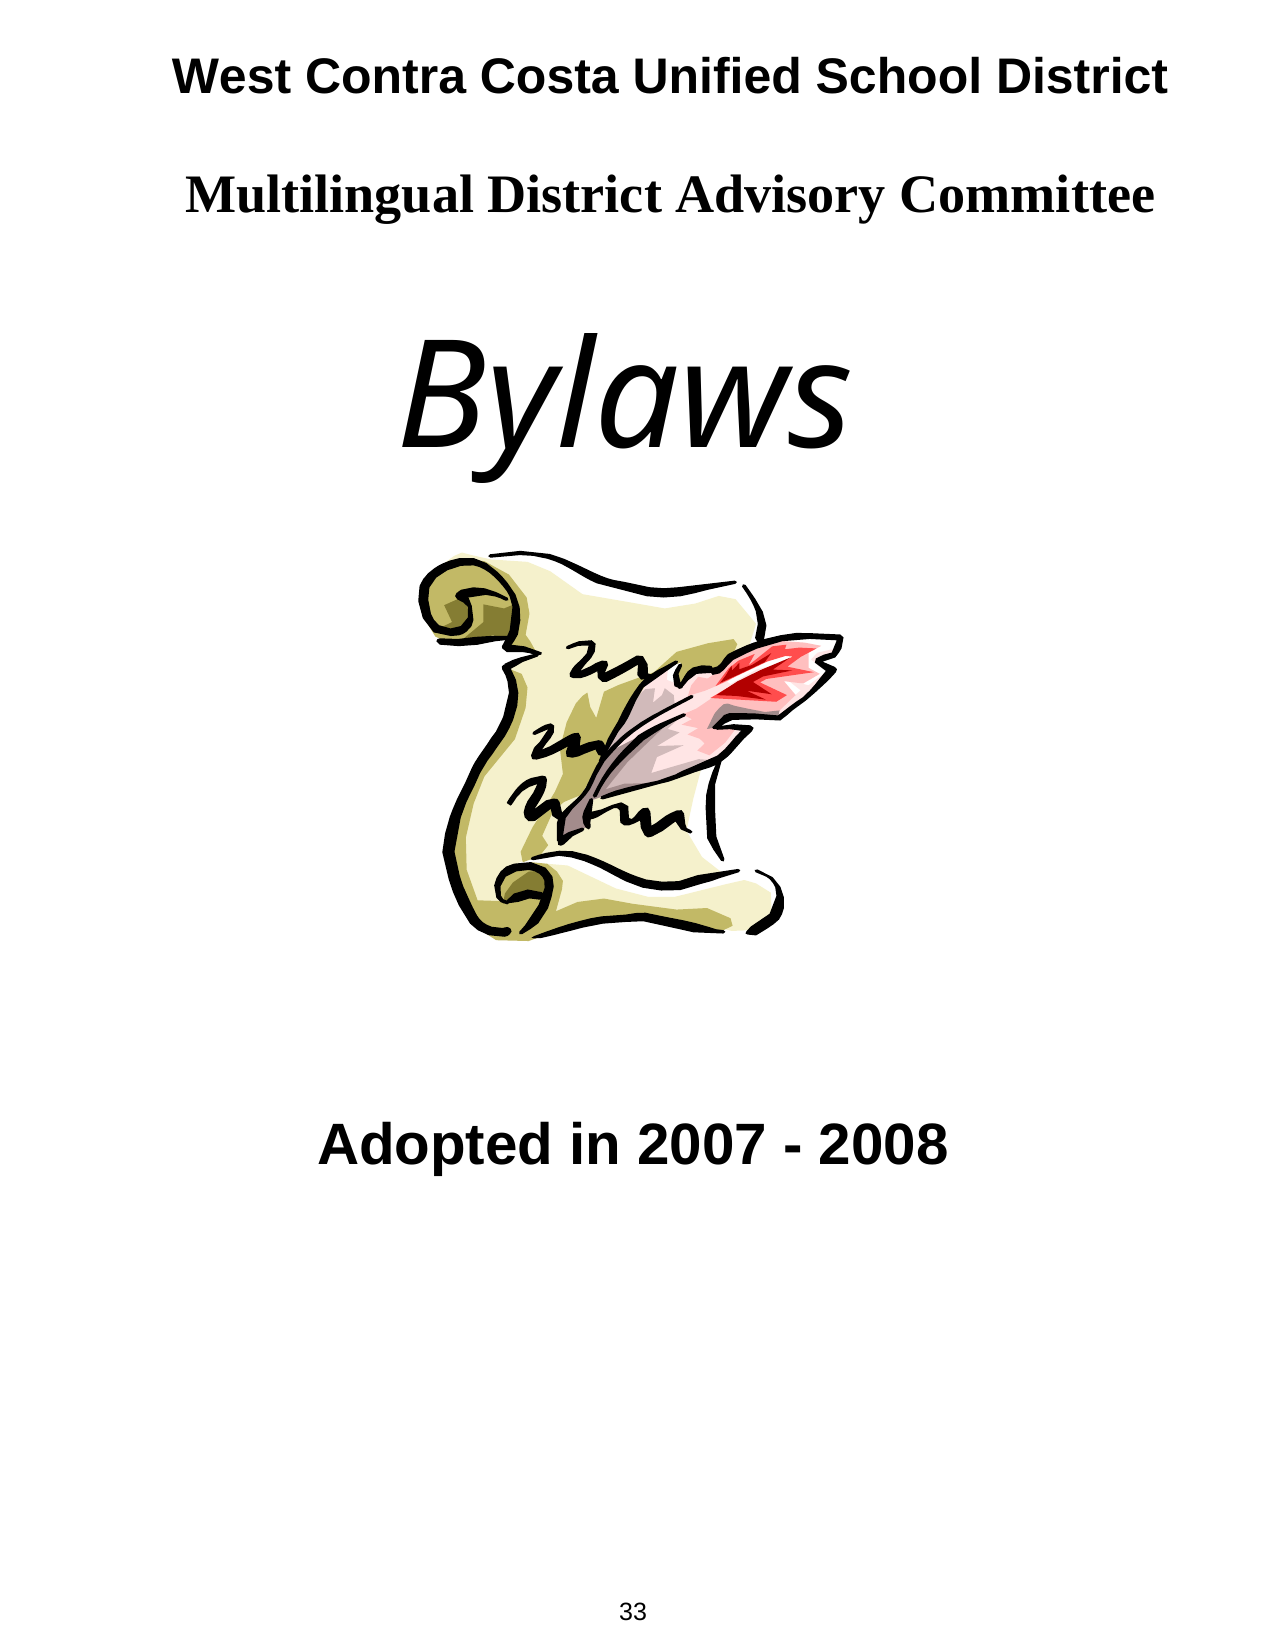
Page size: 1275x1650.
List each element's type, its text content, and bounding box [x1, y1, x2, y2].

subtitle Bylaws [141, 287, 1125, 491]
text Adopted in 2007 - 2008 [141, 1109, 1125, 1177]
text West Contra Costa Unified School District [141, 47, 1200, 104]
title Multilingual District Advisory Committee [141, 162, 1200, 224]
